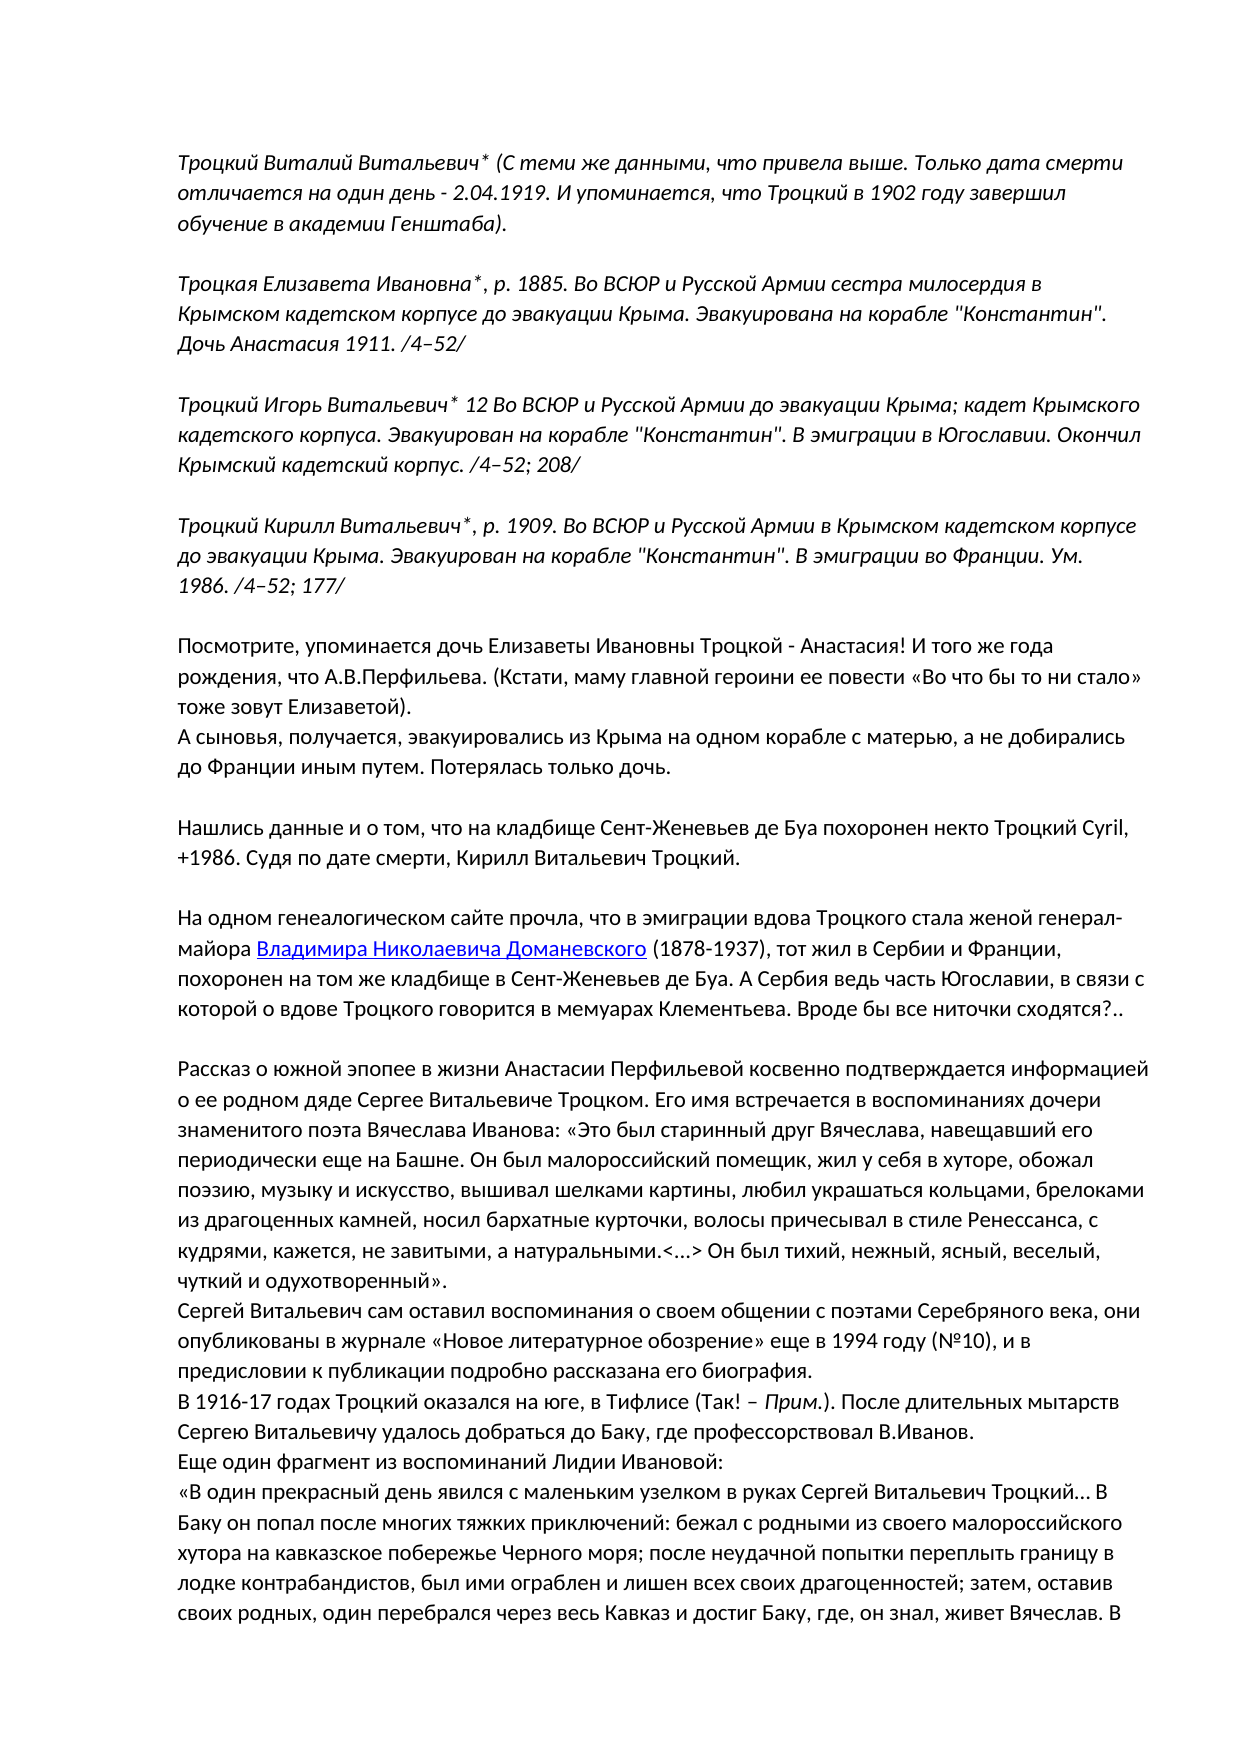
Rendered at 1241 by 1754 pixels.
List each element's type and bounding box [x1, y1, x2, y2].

text [177, 118, 1152, 1626]
